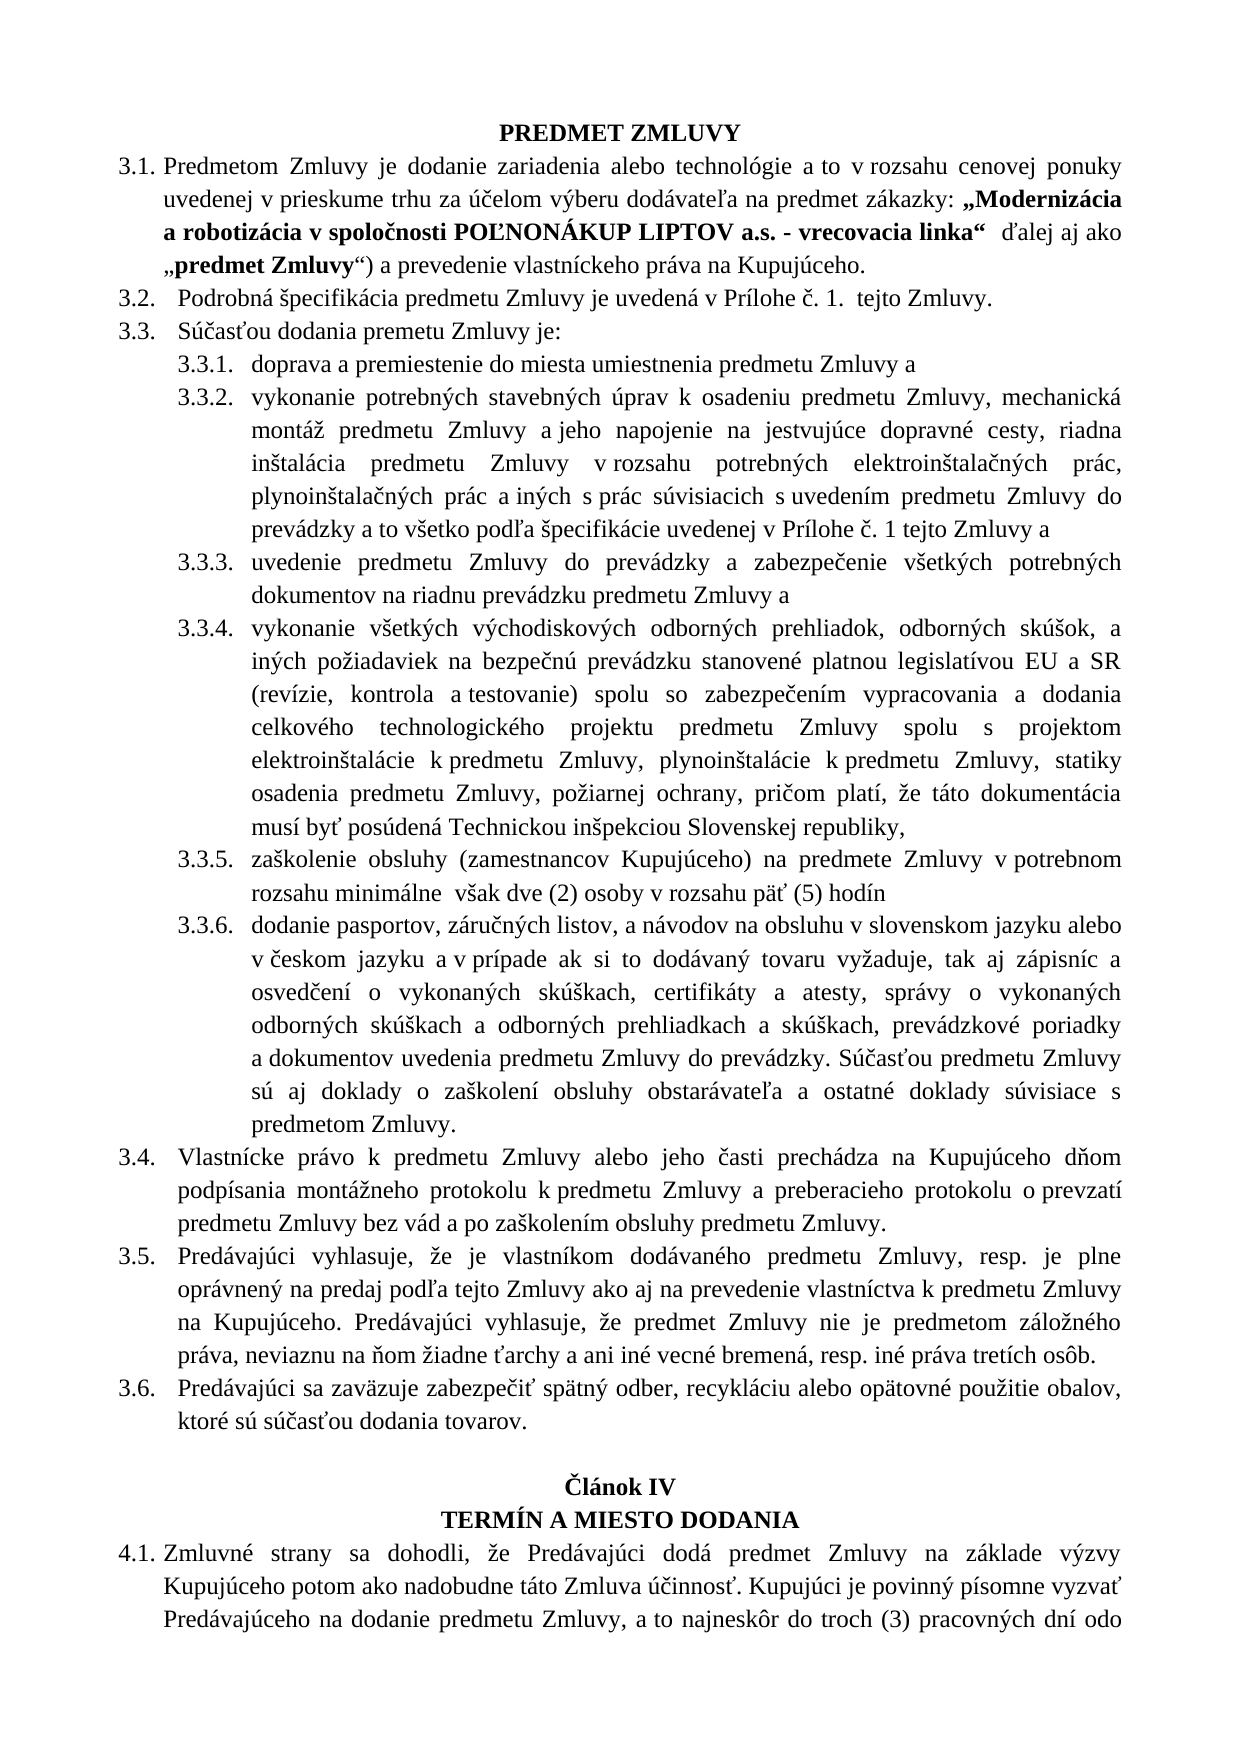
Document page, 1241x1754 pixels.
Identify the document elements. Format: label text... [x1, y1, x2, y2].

list Vlastnícke právo k predmetu Zmluvy alebo jeho časti prechádza na Kupujúceho dňom podpísania montážneho protokolu k predmetu Zmluvy a preberacieho protokolu o prevzatí predmetu Zmluvy bez vád a po zaškolením obsluhy predmetu Zmluvy. [118, 1142, 1122, 1237]
list Predávajúci sa zaväzuje zabezpečiť spätný odber, recykláciu alebo opätovné použitie obalov, ktoré sú súčasťou dodania tovarov. [118, 1373, 1122, 1435]
text TERMÍN A MIESTO DODANIA [118, 1505, 1122, 1534]
list vykonanie všetkých východiskových odborných prehliadok, odborných skúšok, a iných požiadaviek na bezpečnú prevádzku stanovené platnou legislatívou EU a SR (revízie, kontrola a testovanie) spolu so zabezpečením vypracovania a dodania celkového technologického projektu predmetu Zmluvy spolu s projektom elektroinštalácie k predmetu Zmluvy, plynoinštalácie k predmetu Zmluvy, statiky osadenia predmetu Zmluvy, požiarnej ochrany, pričom platí, že táto dokumentácia musí byť posúdená Technickou inšpekciou Slovenskej republiky, [177, 613, 1122, 840]
list doprava a premiestenie do miesta umiestnenia predmetu Zmluvy a [177, 349, 1122, 378]
list Predávajúci vyhlasuje, že je vlastníkom dodávaného predmetu Zmluvy, resp. je plne oprávnený na predaj podľa tejto Zmluvy ako aj na prevedenie vlastníctva k predmetu Zmluvy na Kupujúceho. Predávajúci vyhlasuje, že predmet Zmluvy nie je predmetom záložného práva, neviaznu na ňom žiadne ťarchy a ani iné vecné bremená, resp. iné práva tretích osôb. [118, 1241, 1122, 1369]
list Súčasťou dodania premetu Zmluvy je: [118, 316, 1122, 345]
text Článok IV [118, 1472, 1122, 1501]
list Predmetom Zmluvy je dodanie zariadenia alebo technológie a to v rozsahu cenovej ponuky uvedenej v prieskume trhu za účelom výberu dodávateľa na predmet zákazky: „Modernizácia a robotizácia v spoločnosti POĽNONÁKUP LIPTOV a.s. - vrecovacia linka“ ďalej aj ako „predmet Zmluvy“) a prevedenie vlastníckeho práva na Kupujúceho. [118, 151, 1122, 279]
list vykonanie potrebných stavebných úprav k osadeniu predmetu Zmluvy, mechanická montáž predmetu Zmluvy a jeho napojenie na jestvujúce dopravné cesty, riadna inštalácia predmetu Zmluvy v rozsahu potrebných elektroinštalačných prác, plynoinštalačných prác a iných s prác súvisiacich s uvedením predmetu Zmluvy do prevádzky a to všetko podľa špecifikácie uvedenej v Prílohe č. 1 tejto Zmluvy a [177, 382, 1122, 543]
list zaškolenie obsluhy (zamestnancov Kupujúceho) na predmete Zmluvy v potrebnom rozsahu minimálne však dve (2) osoby v rozsahu päť (5) hodín [177, 844, 1122, 906]
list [118, 1538, 1122, 1633]
list uvedenie predmetu Zmluvy do prevádzky a zabezpečenie všetkých potrebných dokumentov na riadnu prevádzku predmetu Zmluvy a [177, 547, 1122, 609]
list Podrobná špecifikácia predmetu Zmluvy je uvedená v Prílohe č. 1. tejto Zmluvy. [118, 283, 1122, 312]
list dodanie pasportov, záručných listov, a návodov na obsluhu v slovenskom jazyku alebo v českom jazyku a v prípade ak si to dodávaný tovaru vyžaduje, tak aj zápisníc a osvedčení o vykonaných skúškach, certifikáty a atesty, správy o vykonaných odborných skúškach a odborných prehliadkach a skúškach, prevádzkové poriadky a dokumentov uvedenia predmetu Zmluvy do prevádzky. Súčasťou predmetu Zmluvy sú aj doklady o zaškolení obsluhy obstarávateľa a ostatné doklady súvisiace s predmetom Zmluvy. [177, 911, 1122, 1137]
text PREDMET ZMLUVY [118, 118, 1122, 147]
